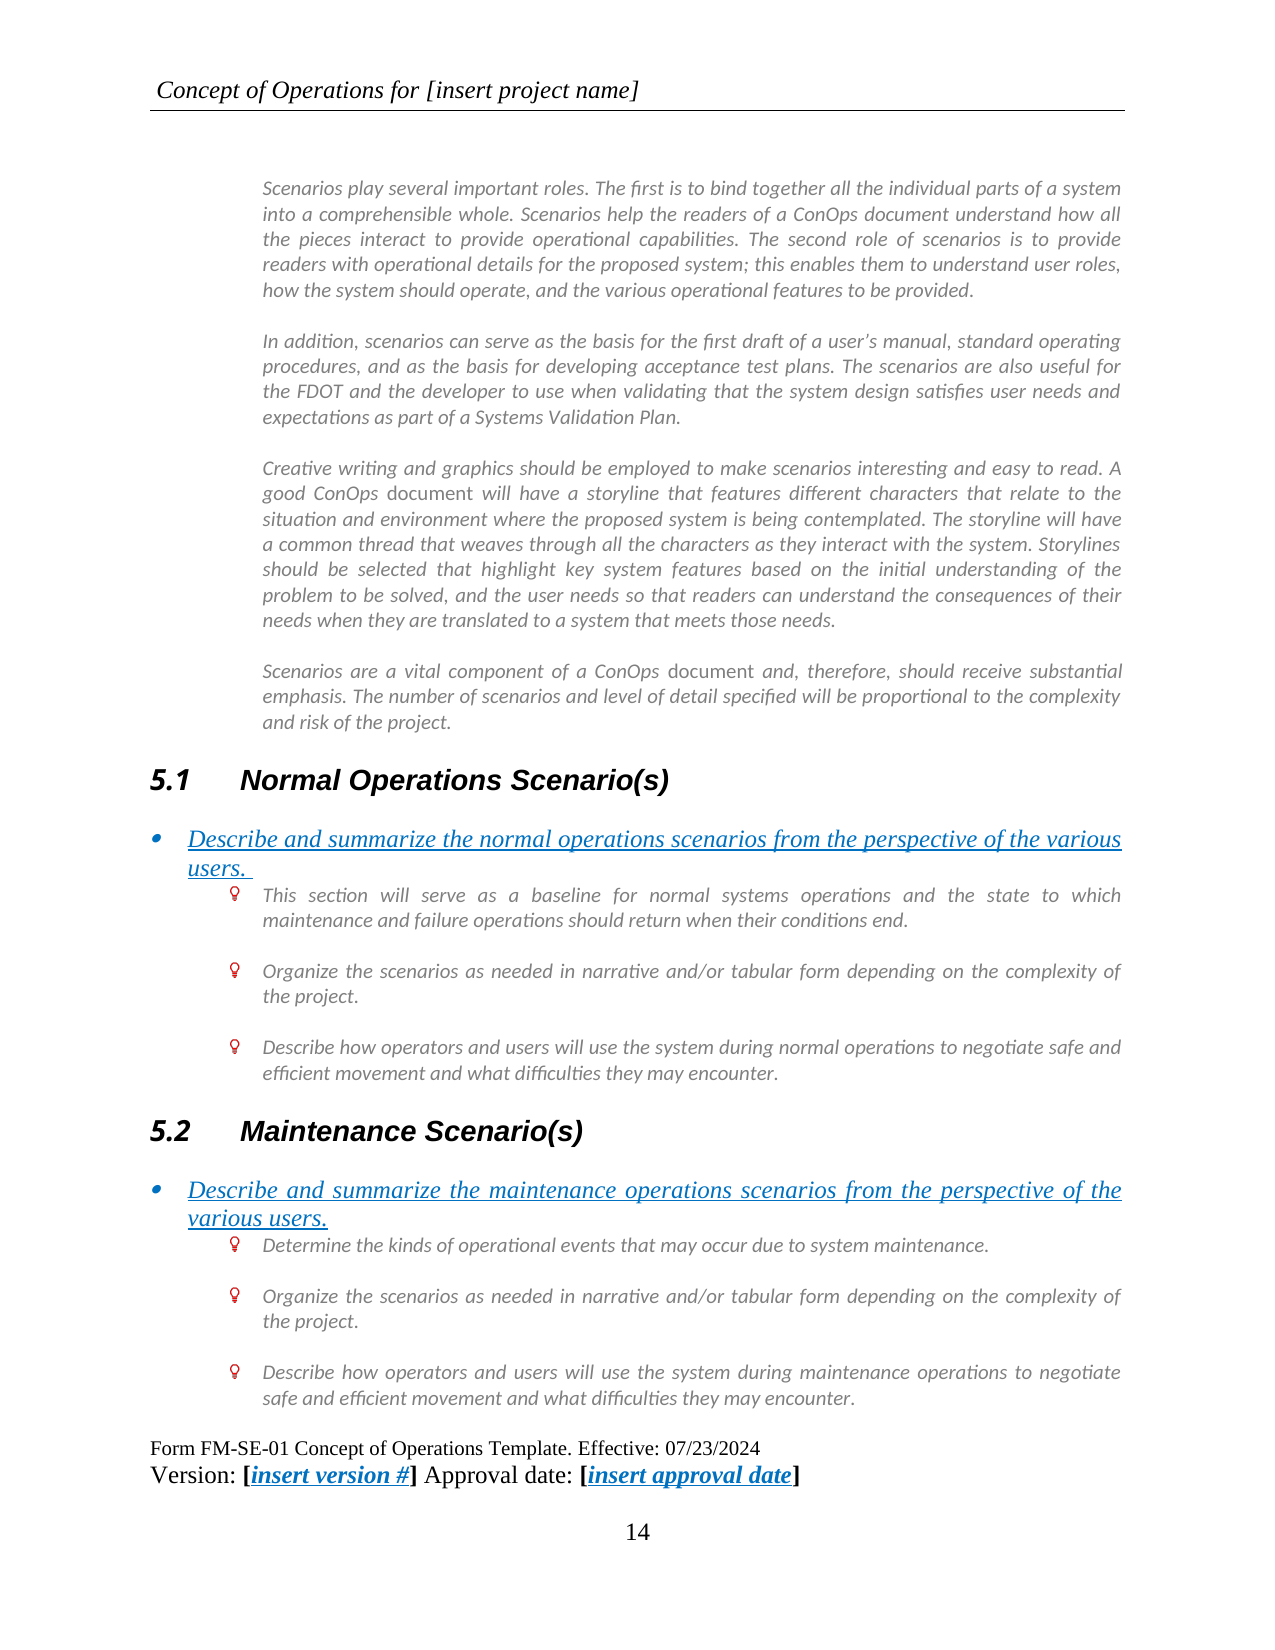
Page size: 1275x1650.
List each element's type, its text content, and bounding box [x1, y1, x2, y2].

picture [226, 885, 243, 902]
picture [226, 1286, 243, 1304]
subtitle Normal Operations Scenario(s) [150, 759, 1125, 799]
text In addition, scenarios can serve as the basis for the first draft of a user’s manual, standard operating procedures, and as the basis for developing acceptance test plans. The scenarios are also useful for the FDOT and the developer to use when validating that the system design satisfies user needs and expectations as part of a Systems Validation Plan. [262, 328, 1125, 429]
subtitle Maintenance Scenario(s) [150, 1110, 1125, 1150]
list Organize the scenarios as needed in narrative and/or tabular form depending on the complexity of the project. [225, 1283, 1125, 1334]
picture [226, 1235, 243, 1253]
text Scenarios are a vital component of a ConOps document and, therefore, should receive substantial emphasis. The number of scenarios and level of detail specified will be proportional to the complexity and risk of the project. [262, 658, 1125, 734]
list Describe how operators and users will use the system during normal operations to negotiate safe and efficient movement and what difficulties they may encounter. [225, 1034, 1125, 1085]
list Determine the kinds of operational events that may occur due to system maintenance. [225, 1232, 1125, 1258]
list Organize the scenarios as needed in narrative and/or tabular form depending on the complexity of the project. [225, 958, 1125, 1009]
list This section will serve as a baseline for normal systems operations and the state to which maintenance and failure operations should return when their conditions end. [225, 882, 1125, 933]
list Describe and summarize the normal operations scenarios from the perspective of the various users. [150, 824, 1125, 882]
picture [226, 961, 243, 979]
picture [226, 1363, 243, 1380]
list Describe and summarize the maintenance operations scenarios from the perspective of the various users. [150, 1175, 1125, 1232]
text Scenarios play several important roles. The first is to bind together all the individual parts of a system into a comprehensible whole. Scenarios help the readers of a ConOps document understand how all the pieces interact to provide operational capabilities. The second role of scenarios is to provide readers with operational details for the proposed system; this enables them to understand user roles, how the system should operate, and the various operational features to be provided. [262, 175, 1125, 302]
text Creative writing and graphics should be employed to make scenarios interesting and easy to read. A good ConOps document will have a storyline that features different characters that relate to the situation and environment where the proposed system is being contemplated. The storyline will have a common thread that weaves through all the characters as they interact with the system. Storylines should be selected that highlight key system features based on the initial understanding of the problem to be solved, and the user needs so that readers can understand the consequences of their needs when they are translated to a system that meets those needs. [262, 455, 1125, 633]
list Describe how operators and users will use the system during maintenance operations to negotiate safe and efficient movement and what difficulties they may encounter. [225, 1359, 1125, 1410]
picture [226, 1038, 243, 1055]
